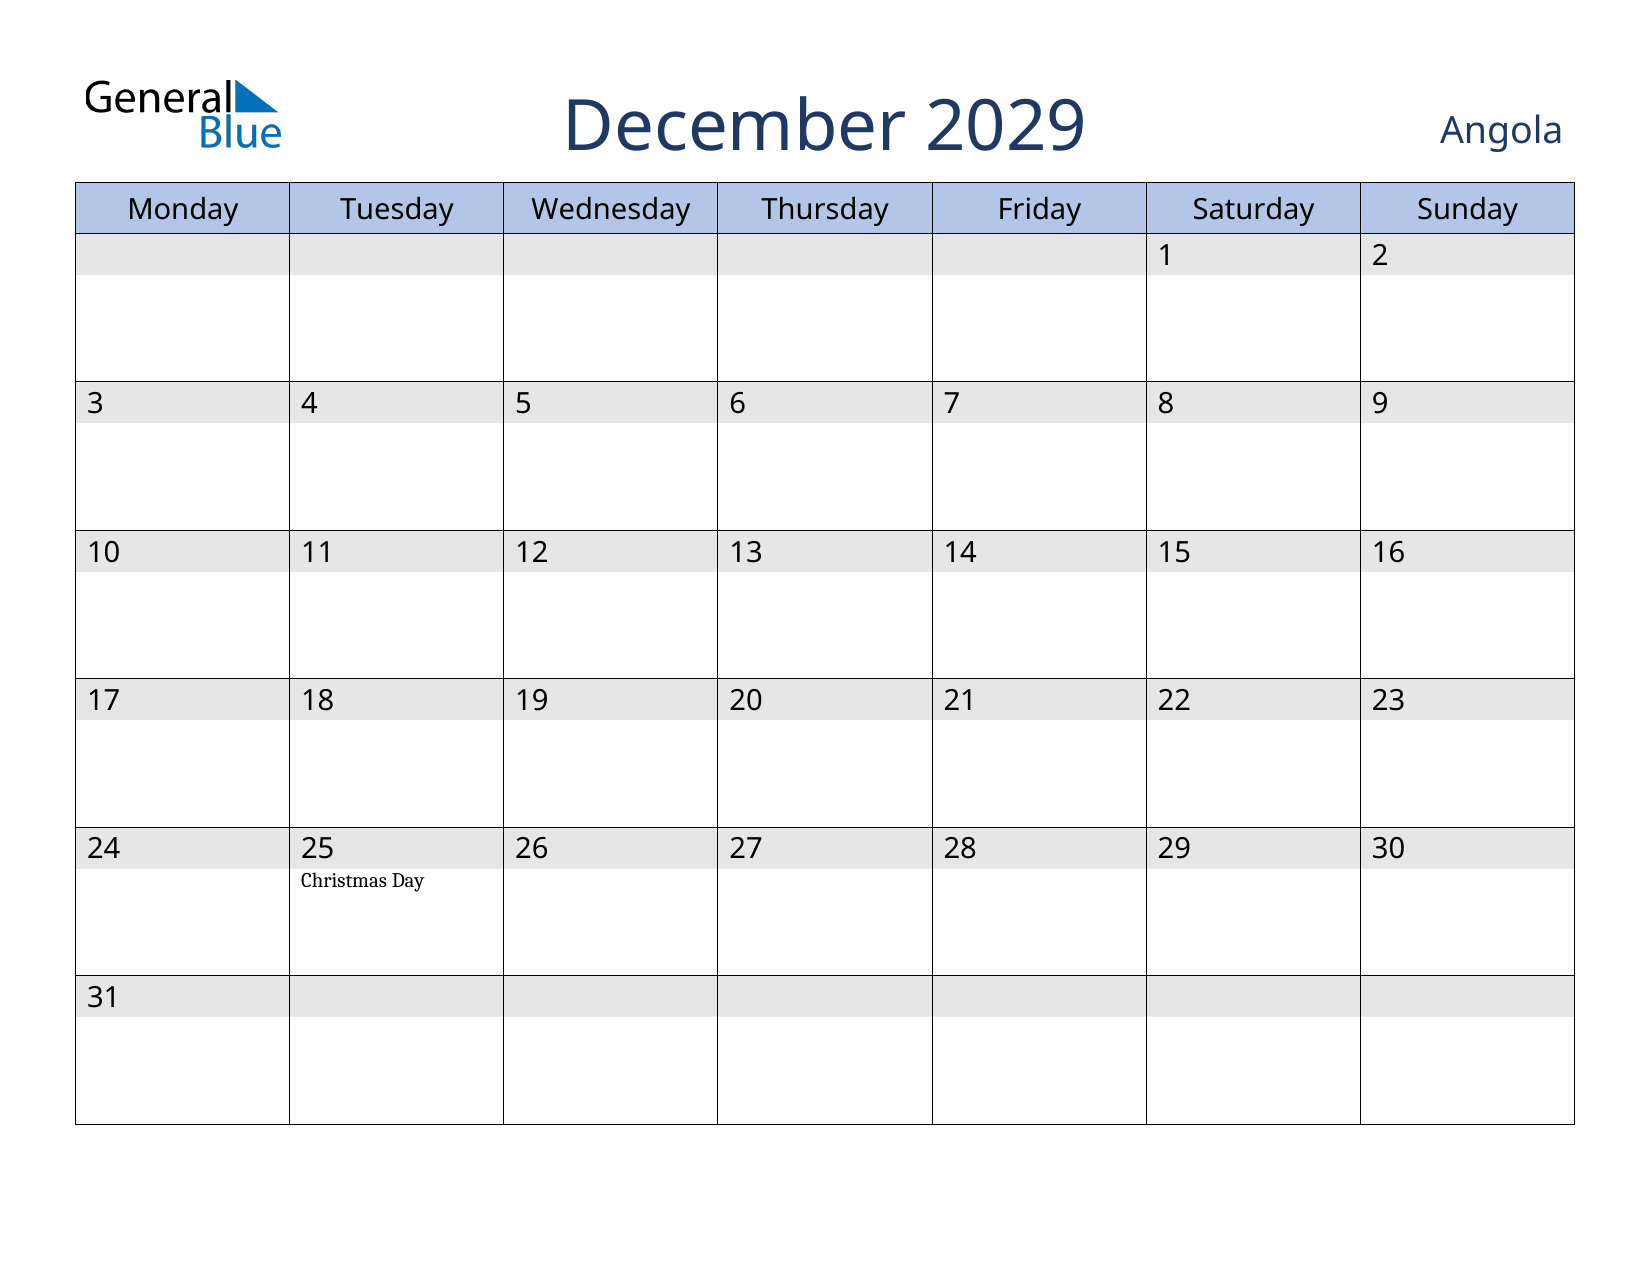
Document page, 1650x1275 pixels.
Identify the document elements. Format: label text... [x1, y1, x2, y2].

table_cell [1147, 275, 1360, 381]
table_cell 4 [290, 382, 503, 423]
table_cell [290, 423, 503, 530]
table_cell 8 [1147, 382, 1360, 423]
table_cell 30 [1361, 828, 1574, 869]
table_cell [718, 869, 932, 975]
table_cell 31 [76, 976, 289, 1017]
table_cell Tuesday [290, 183, 503, 233]
table_cell 12 [504, 531, 717, 572]
table_cell 11 [290, 531, 503, 572]
table_cell [933, 234, 1146, 275]
table_cell 18 [290, 679, 503, 720]
table_cell 25 [290, 828, 503, 869]
table_cell 7 [933, 382, 1146, 423]
table_cell 2 [1361, 234, 1574, 275]
table_cell [1147, 1017, 1360, 1123]
table_cell [1361, 976, 1574, 1017]
table_cell 9 [1361, 382, 1574, 423]
table_cell 16 [1361, 531, 1574, 572]
table_cell 13 [718, 531, 932, 572]
table_cell [933, 423, 1146, 530]
table_cell 17 [76, 679, 289, 720]
table_cell Wednesday [504, 183, 717, 233]
table_cell 19 [504, 679, 717, 720]
table_cell 27 [718, 828, 932, 869]
table_cell [76, 572, 289, 678]
table_cell [718, 720, 932, 827]
table_cell [1361, 869, 1574, 975]
table_cell [504, 976, 717, 1017]
table_cell 6 [718, 382, 932, 423]
table_cell [933, 1017, 1146, 1123]
table_cell Saturday [1147, 183, 1360, 233]
table_cell [290, 275, 503, 381]
table_cell [1361, 275, 1574, 381]
table_cell [76, 869, 289, 975]
table_cell 21 [933, 679, 1146, 720]
table_cell 26 [504, 828, 717, 869]
table_cell 28 [933, 828, 1146, 869]
picture [86, 80, 281, 148]
table_header Angola [1146, 75, 1574, 182]
table_cell 10 [76, 531, 289, 572]
table_cell [290, 720, 503, 827]
table_cell [1361, 572, 1574, 678]
table_cell [1147, 869, 1360, 975]
table_cell [1361, 423, 1574, 530]
table_header December 2029 [504, 75, 1146, 182]
table_cell Christmas Day [290, 869, 503, 975]
table_cell [933, 869, 1146, 975]
table_cell 29 [1147, 828, 1360, 869]
table_cell [718, 423, 932, 530]
table_cell [1147, 423, 1360, 530]
table_cell [290, 976, 503, 1017]
table_cell [1361, 1017, 1574, 1123]
table_cell 20 [718, 679, 932, 720]
table_cell Monday [76, 183, 289, 233]
table_cell [718, 1017, 932, 1123]
table_cell [504, 234, 717, 275]
table_cell [504, 720, 717, 827]
table_cell [933, 275, 1146, 381]
table_cell 23 [1361, 679, 1574, 720]
table_cell [1147, 572, 1360, 678]
table_cell [290, 572, 503, 678]
table_cell [933, 720, 1146, 827]
table_cell 3 [76, 382, 289, 423]
table_cell [290, 234, 503, 275]
table_cell [718, 275, 932, 381]
table_cell [504, 1017, 717, 1123]
table_cell 14 [933, 531, 1146, 572]
table_cell [504, 572, 717, 678]
table_cell 1 [1147, 234, 1360, 275]
table_cell [76, 423, 289, 530]
table_cell [76, 1017, 289, 1123]
table_cell [290, 1017, 503, 1123]
table_cell [1361, 720, 1574, 827]
table_cell [933, 572, 1146, 678]
table_cell 24 [76, 828, 289, 869]
table_cell [1147, 976, 1360, 1017]
table_cell [718, 234, 932, 275]
table_cell [76, 720, 289, 827]
table_cell [76, 234, 289, 275]
table_cell [933, 976, 1146, 1017]
table_cell Thursday [718, 183, 932, 233]
table_cell [76, 275, 289, 381]
table_cell [504, 275, 717, 381]
table_cell [718, 976, 932, 1017]
table_header [76, 75, 503, 182]
table_cell 15 [1147, 531, 1360, 572]
table_cell [504, 869, 717, 975]
table_cell [1147, 720, 1360, 827]
table_cell [718, 572, 932, 678]
table_cell 5 [504, 382, 717, 423]
table_cell 22 [1147, 679, 1360, 720]
table_cell Sunday [1361, 183, 1574, 233]
table_cell Friday [933, 183, 1146, 233]
table_cell [504, 423, 717, 530]
